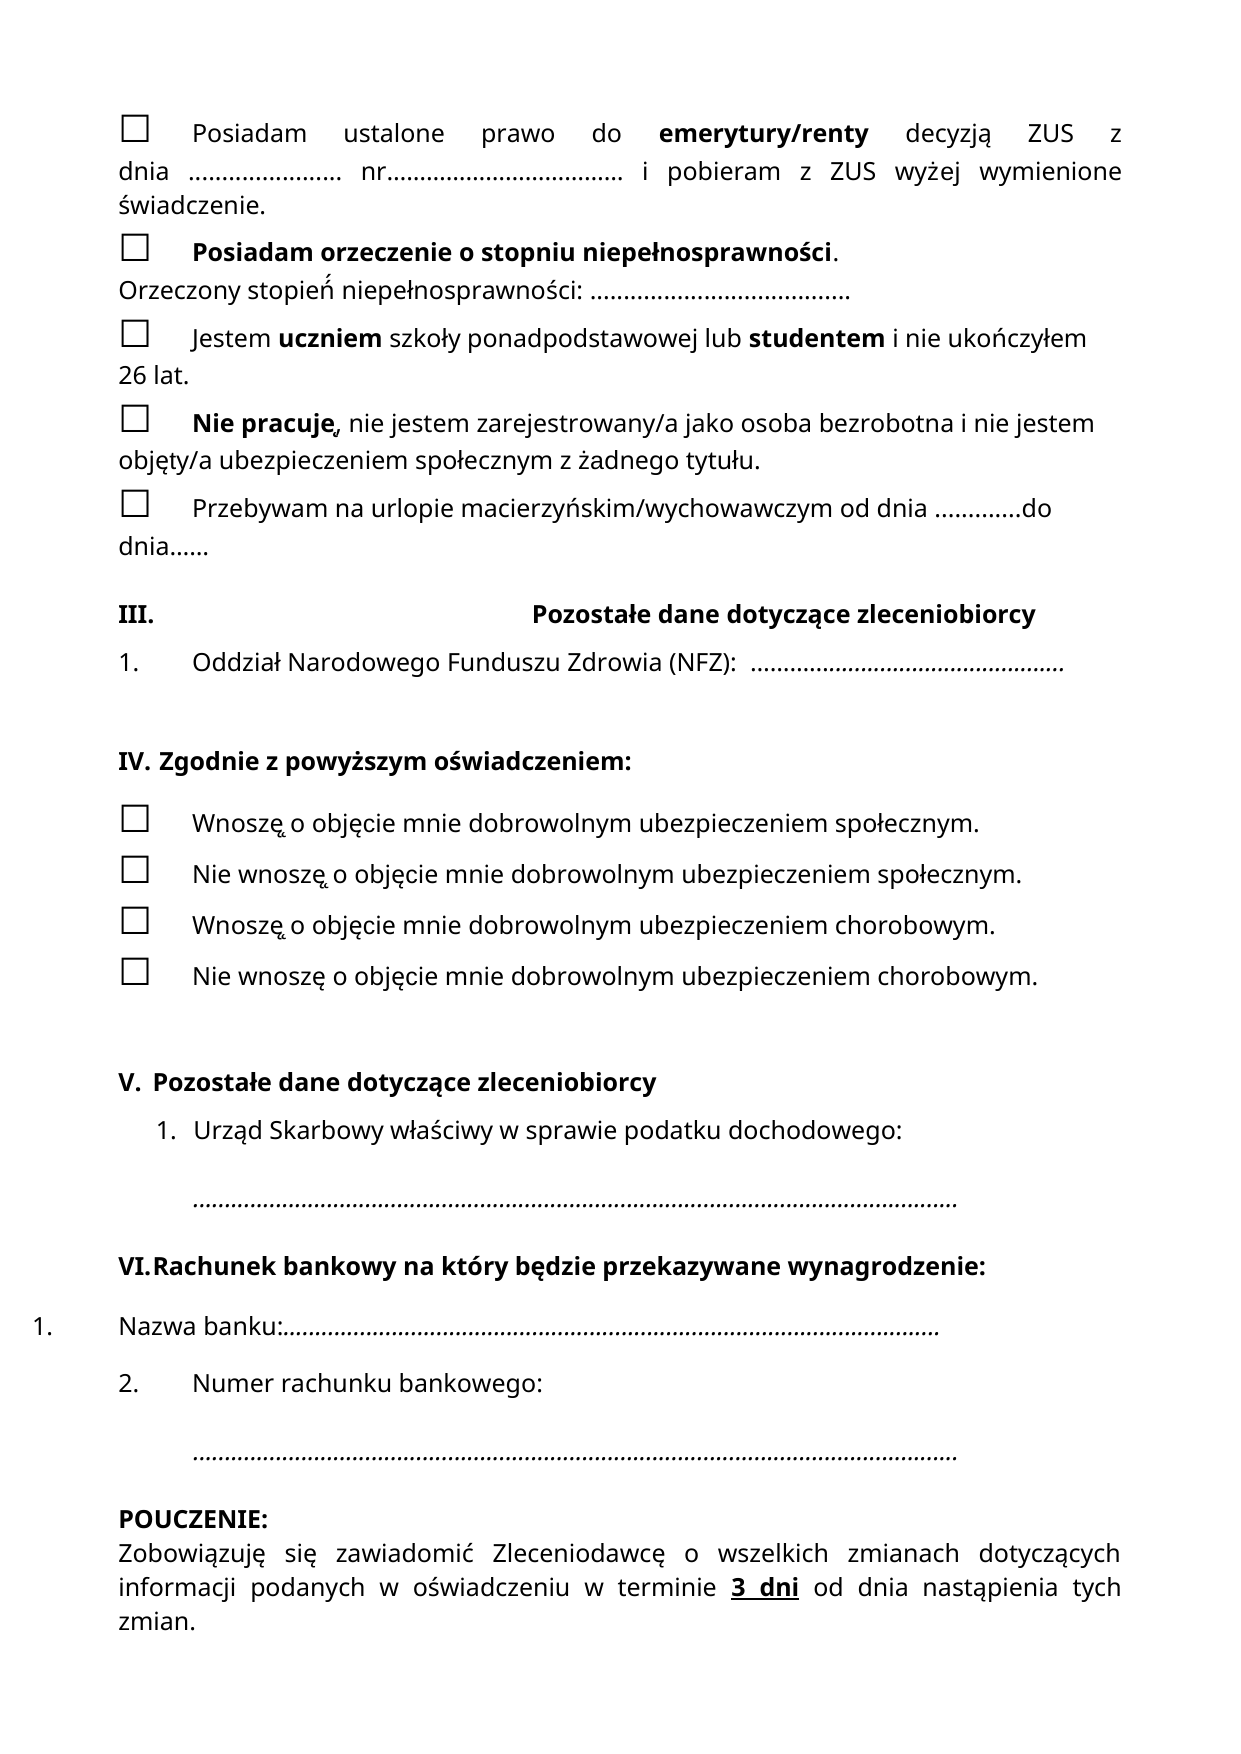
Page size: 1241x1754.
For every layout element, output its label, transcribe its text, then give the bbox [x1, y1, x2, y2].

list Numer rachunku bankowego: [118, 1365, 1122, 1399]
text Zobowiązuję się zawiadomić Zleceniodawcę o wszelkich zmianach dotyczących informacji podanych w oświadczeniu w terminie 3 dni od dnia nastąpienia tych zmian. [118, 1536, 1122, 1638]
list Przebywam na urlopie macierzyńskim/wychowawczym od dnia .............do dnia…… [118, 477, 1122, 562]
list Posiadam ustalone prawo do emerytury/renty decyzją ZUS z dnia ....................... nr……………………………… i pobieram z ZUS wyżej wymienione świadczenie. [118, 103, 1122, 222]
list Jestem uczniem szkoły ponadpodstawowej lub studentem i nie ukończyłem 26 lat. [118, 307, 1122, 392]
list Oddział Narodowego Funduszu Zdrowia (NFZ): …………..................................... [118, 644, 1122, 678]
list Nie wnoszę̨ o objęcie mnie dobrowolnym ubezpieczeniem społecznym. [118, 843, 1122, 894]
list Pozostałe dane dotyczące zleceniobiorcy [118, 1064, 1122, 1098]
list Pozostałe dane dotyczące zleceniobiorcy [118, 596, 1122, 630]
list Nazwa banku:....................................................................................................... [32, 1308, 1122, 1342]
text ........................................................................................................................ [118, 1181, 1122, 1215]
list Nie wnoszę o objęcie mnie dobrowolnym ubezpieczeniem chorobowym. [118, 945, 1122, 996]
text POUCZENIE: [118, 1501, 1122, 1536]
list Urząd Skarbowy właściwy w sprawie podatku dochodowego: [156, 1113, 1122, 1147]
list Posiadam orzeczenie o stopniu niepełnosprawności. Orzeczony stopień́ niepełnosprawności: ....................................... [118, 222, 1122, 307]
list Rachunek bankowy na który będzie przekazywane wynagrodzenie: [118, 1249, 1122, 1283]
text ........................................................................................................................ [118, 1433, 1122, 1467]
list Nie pracuję, nie jestem zarejestrowany/a jako osoba bezrobotna i nie jestem objęty/a ubezpieczeniem społecznym z żadnego tytułu. [118, 392, 1122, 477]
list Wnoszę̨ o objęcie mnie dobrowolnym ubezpieczeniem chorobowym. [118, 894, 1122, 945]
list Zgodnie z powyższym oświadczeniem: [118, 744, 1122, 778]
list Wnoszę̨ o objęcie mnie dobrowolnym ubezpieczeniem społecznym. [118, 792, 1122, 843]
